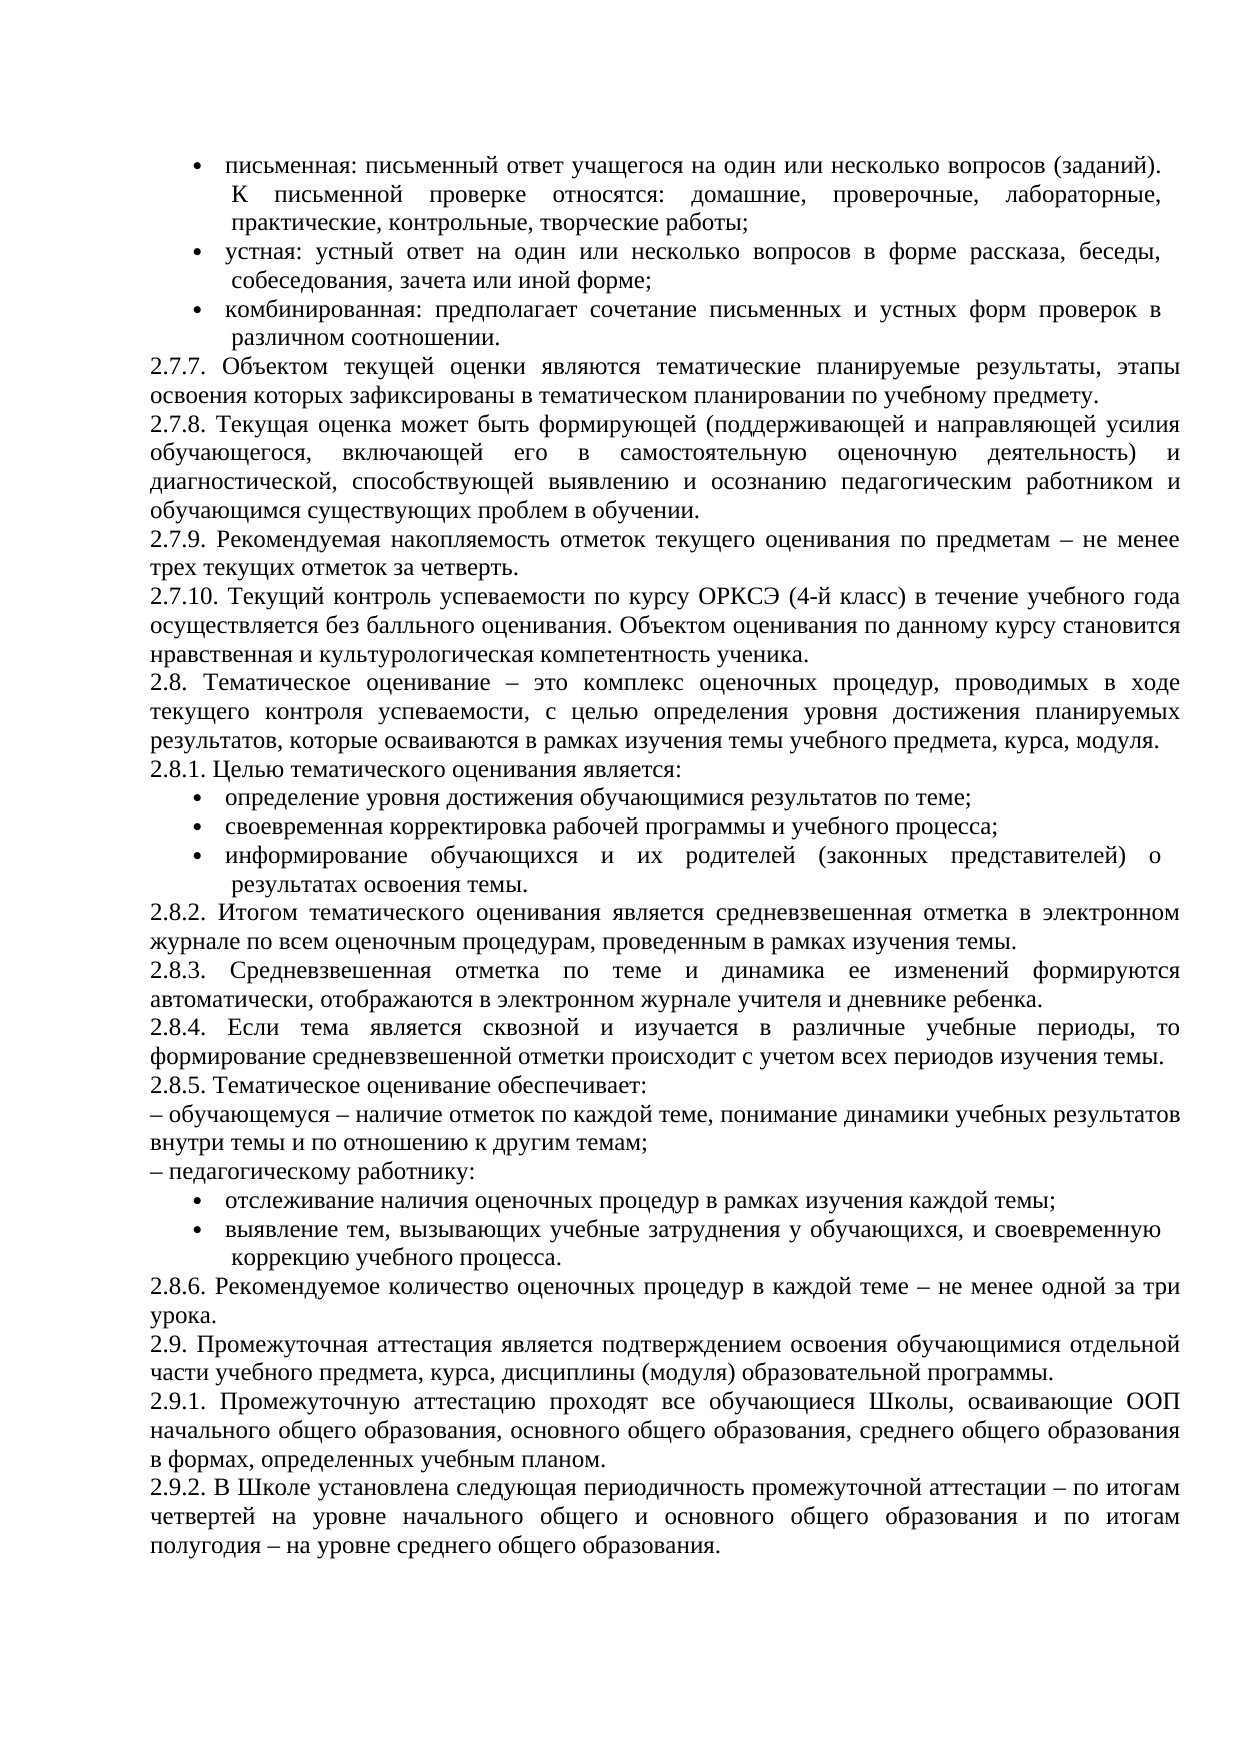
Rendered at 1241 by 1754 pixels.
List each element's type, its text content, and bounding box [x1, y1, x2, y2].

list отслеживание наличия оценочных процедур в рамках изучения каждой темы; [194, 1185, 1162, 1214]
text 2.9.1. Промежуточную аттестацию проходят все обучающиеся Школы, осваивающие ООП начального общего образования, основного общего образования, среднего общего образования в формах, определенных учебным планом. [150, 1386, 1181, 1472]
text 2.8.4. Если тема является сквозной и изучается в различные учебные периоды, то формирование средневзвешенной отметки происходит с учетом всех периодов изучения темы. [150, 1012, 1181, 1070]
text 2.7.10. Текущий контроль успеваемости по курсу ОРКСЭ (4-й класс) в течение учебного года осуществляется без балльного оценивания. Объектом оценивания по данному курсу становится нравственная и культурологическая компетентность ученика. [150, 581, 1181, 667]
list письменная: письменный ответ учащегося на один или несколько вопросов (заданий). К письменной проверке относятся: домашние, проверочные, лабораторные, практические, контрольные, творческие работы; [194, 150, 1162, 236]
text 2.9. Промежуточная аттестация является подтверждением освоения обучающимися отдельной части учебного предмета, курса, дисциплины (модуля) образовательной программы. [150, 1329, 1181, 1386]
list устная: устный ответ на один или несколько вопросов в форме рассказа, беседы, собеседования, зачета или иной форме; [194, 236, 1162, 294]
text 2.8.1. Целью тематического оценивания является: [150, 754, 1181, 782]
text – педагогическому работнику: [150, 1156, 1181, 1185]
list информирование обучающихся и их родителей (законных представителей) о результатах освоения темы. [194, 840, 1162, 897]
list выявление тем, вызывающих учебные затруднения у обучающихся, и своевременную коррекцию учебного процесса. [194, 1214, 1162, 1271]
text 2.8.3. Средневзвешенная отметка по теме и динамика ее изменений формируются автоматически, отображаются в электронном журнале учителя и дневнике ребенка. [150, 955, 1181, 1012]
list комбинированная: предполагает сочетание письменных и устных форм проверок в различном соотношении. [194, 294, 1162, 351]
text 2.7.9. Рекомендуемая накопляемость отметок текущего оценивания по предметам – не менее трех текущих отметок за четверть. [150, 524, 1181, 581]
list своевременная корректировка рабочей программы и учебного процесса; [194, 811, 1162, 840]
text 2.8.2. Итогом тематического оценивания является средневзвешенная отметка в электронном журнале по всем оценочным процедурам, проведенным в рамках изучения темы. [150, 897, 1181, 955]
text – обучающемуся – наличие отметок по каждой теме, понимание динамики учебных результатов внутри темы и по отношению к другим темам; [150, 1099, 1181, 1156]
text 2.8.5. Тематическое оценивание обеспечивает: [150, 1070, 1181, 1099]
text 2.9.2. В Школе установлена следующая периодичность промежуточной аттестации – по итогам четвертей на уровне начального общего и основного общего образования и по итогам полугодия – на уровне среднего общего образования. [150, 1472, 1181, 1559]
list определение уровня достижения обучающимися результатов по теме; [194, 782, 1162, 811]
text 2.7.7. Объектом текущей оценки являются тематические планируемые результаты, этапы освоения которых зафиксированы в тематическом планировании по учебному предмету. [150, 351, 1181, 409]
text 2.8. Тематическое оценивание – это комплекс оценочных процедур, проводимых в ходе текущего контроля успеваемости, с целью определения уровня достижения планируемых результатов, которые осваиваются в рамках изучения темы учебного предмета, курса, модуля. [150, 667, 1181, 754]
text 2.8.6. Рекомендуемое количество оценочных процедур в каждой теме – не менее одной за три урока. [150, 1271, 1181, 1329]
text 2.7.8. Текущая оценка может быть формирующей (поддерживающей и направляющей усилия обучающегося, включающей его в самостоятельную оценочную деятельность) и диагностической, способствующей выявлению и осознанию педагогическим работником и обучающимся существующих проблем в обучении. [150, 409, 1181, 524]
